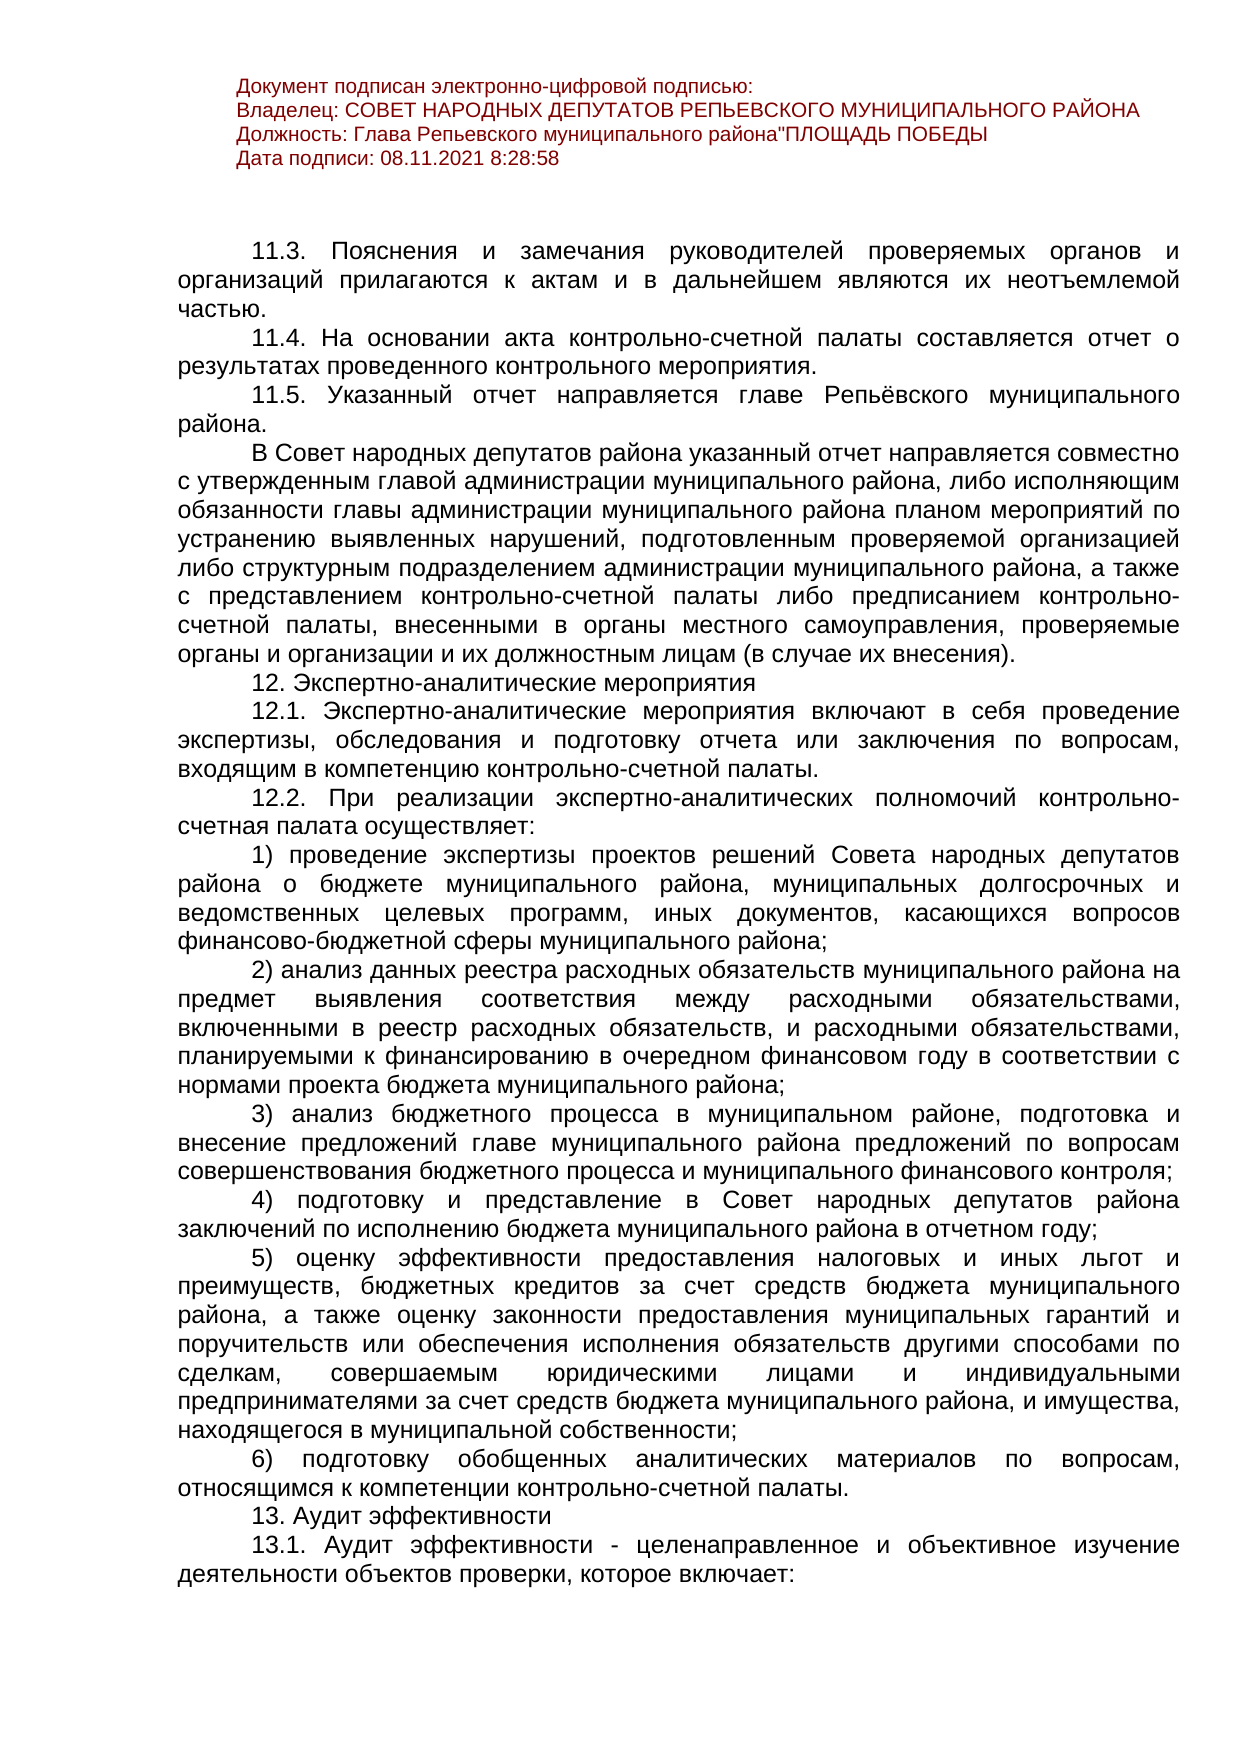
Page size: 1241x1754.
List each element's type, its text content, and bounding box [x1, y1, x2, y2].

text 12.1. Экспертно-аналитические мероприятия включают в себя проведение экспертизы, обследования и подготовку отчета или заключения по вопросам, входящим в компетенцию контрольно-счетной палаты. [177, 696, 1181, 782]
text 12. Экспертно-аналитические мероприятия [177, 667, 1181, 696]
text 2) анализ данных реестра расходных обязательств муниципального района на предмет выявления соответствия между расходными обязательствами, включенными в реестр расходных обязательств, и расходными обязательствами, планируемыми к финансированию в очередном финансовом году в соответствии с нормами проекта бюджета муниципального района; [177, 955, 1181, 1099]
text 4) подготовку и представление в Совет народных депутатов района заключений по исполнению бюджета муниципального района в отчетном году; [177, 1185, 1181, 1242]
text 1) проведение экспертизы проектов решений Совета народных депутатов района о бюджете муниципального района, муниципальных долгосрочных и ведомственных целевых программ, иных документов, касающихся вопросов финансово-бюджетной сферы муниципального района; [177, 840, 1181, 955]
text В Совет народных депутатов района указанный отчет направляется совместно с утвержденным главой администрации муниципального района, либо исполняющим обязанности главы администрации муниципального района планом мероприятий по устранению выявленных нарушений, подготовленным проверяемой организацией либо структурным подразделением администрации муниципального района, а также с представлением контрольно-счетной палаты либо предписанием контрольно-счетной палаты, внесенными в органы местного самоуправления, проверяемые органы и организации и их должностным лицам (в случае их внесения). [177, 437, 1181, 667]
text 11.3. Пояснения и замечания руководителей проверяемых органов и организаций прилагаются к актам и в дальнейшем являются их неотъемлемой частью. [177, 236, 1181, 322]
text 5) оценку эффективности предоставления налоговых и иных льгот и преимуществ, бюджетных кредитов за счет средств бюджета муниципального района, а также оценку законности предоставления муниципальных гарантий и поручительств или обеспечения исполнения обязательств другими способами по сделкам, совершаемым юридическими лицами и индивидуальными предпринимателями за счет средств бюджета муниципального района, и имущества, находящегося в муниципальной собственности; [177, 1242, 1181, 1444]
text 6) подготовку обобщенных аналитических материалов по вопросам, относящимся к компетенции контрольно-счетной палаты. [177, 1444, 1181, 1501]
text 13. Аудит эффективности [177, 1501, 1181, 1530]
text 11.5. Указанный отчет направляется главе Репьёвского муниципального района. [177, 380, 1181, 437]
text 3) анализ бюджетного процесса в муниципальном районе, подготовка и внесение предложений главе муниципального района предложений по вопросам совершенствования бюджетного процесса и муниципального финансового контроля; [177, 1099, 1181, 1185]
text 11.4. На основании акта контрольно-счетной палаты составляется отчет о результатах проведенного контрольного мероприятия. [177, 322, 1181, 380]
text 13.1. Аудит эффективности - целенаправленное и объективное изучение деятельности объектов проверки, которое включает: [177, 1530, 1181, 1587]
text 12.2. При реализации экспертно-аналитических полномочий контрольно-счетная палата осуществляет: [177, 782, 1181, 840]
